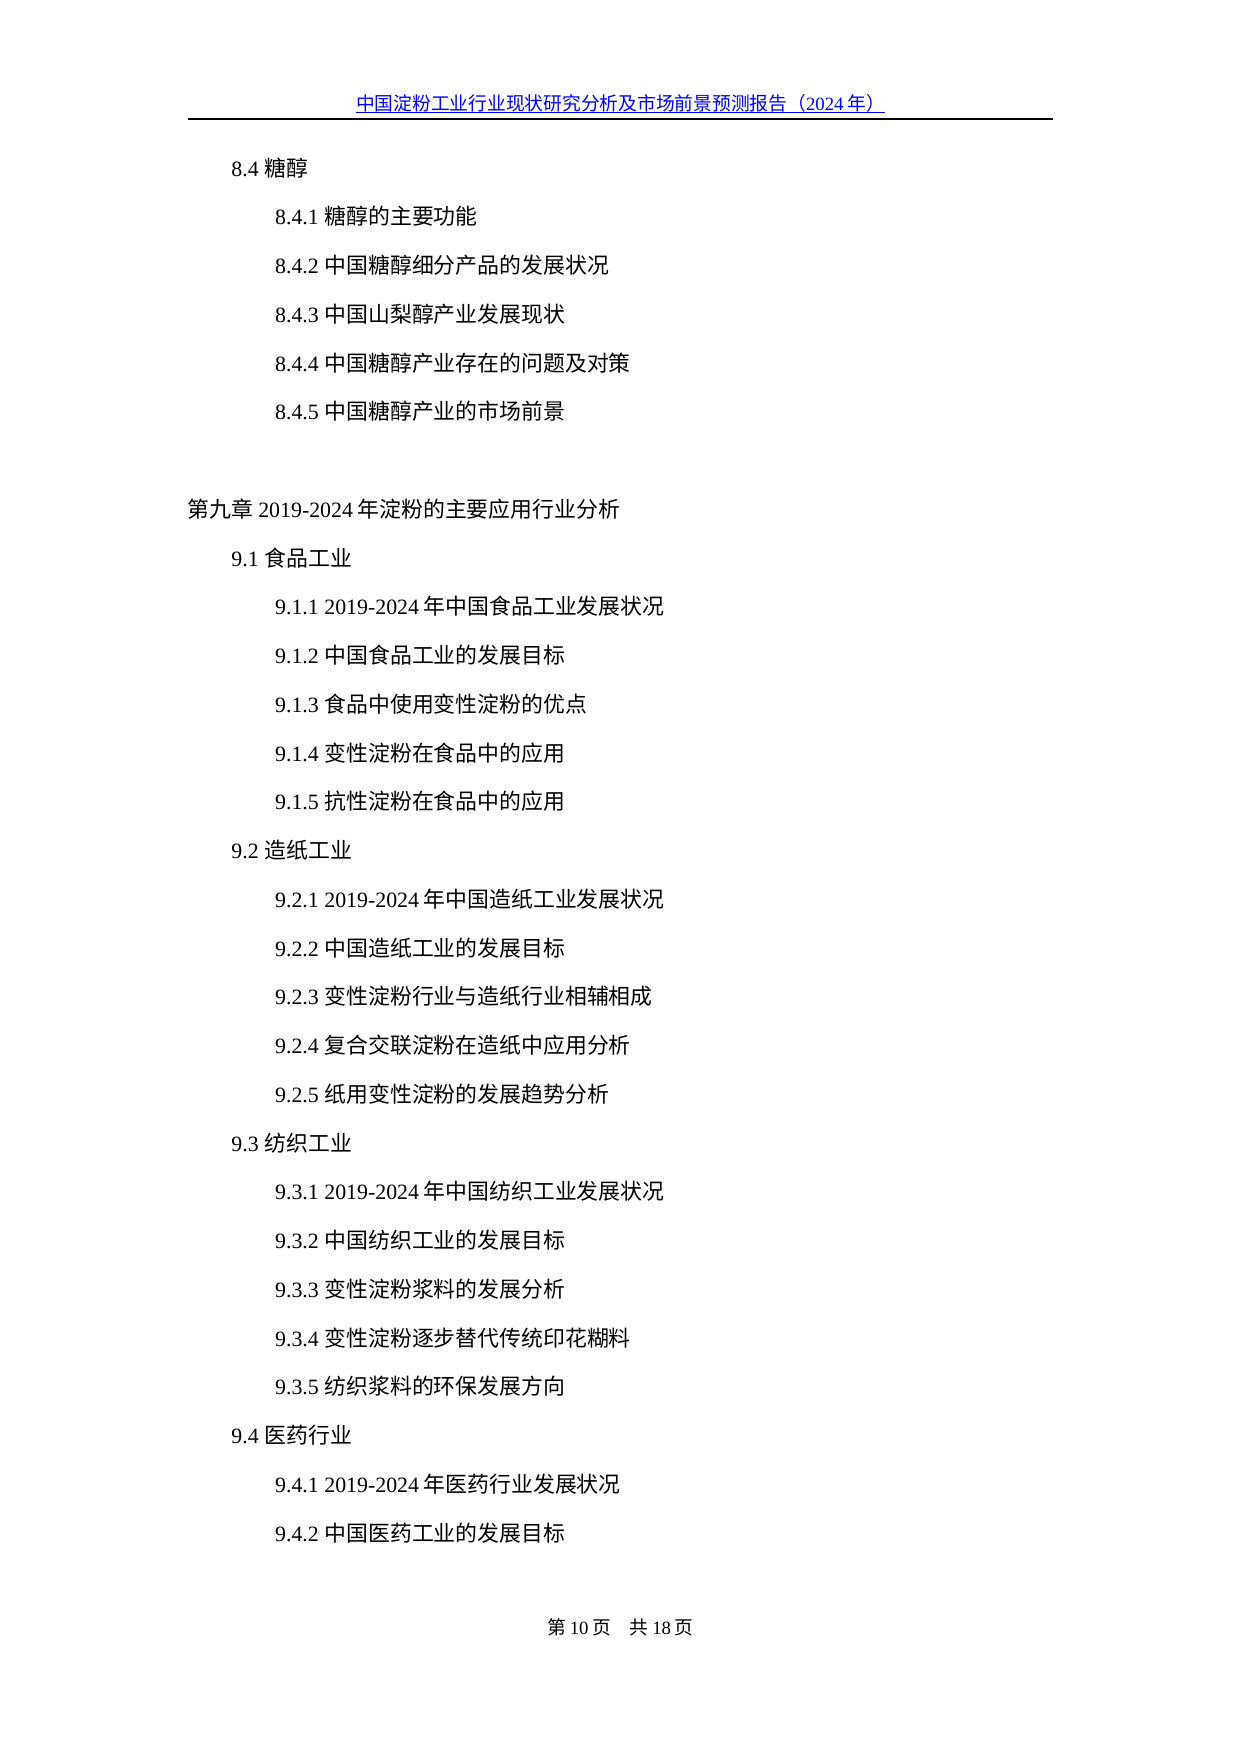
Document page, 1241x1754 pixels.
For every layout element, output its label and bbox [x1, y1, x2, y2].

text [187, 150, 1053, 1548]
